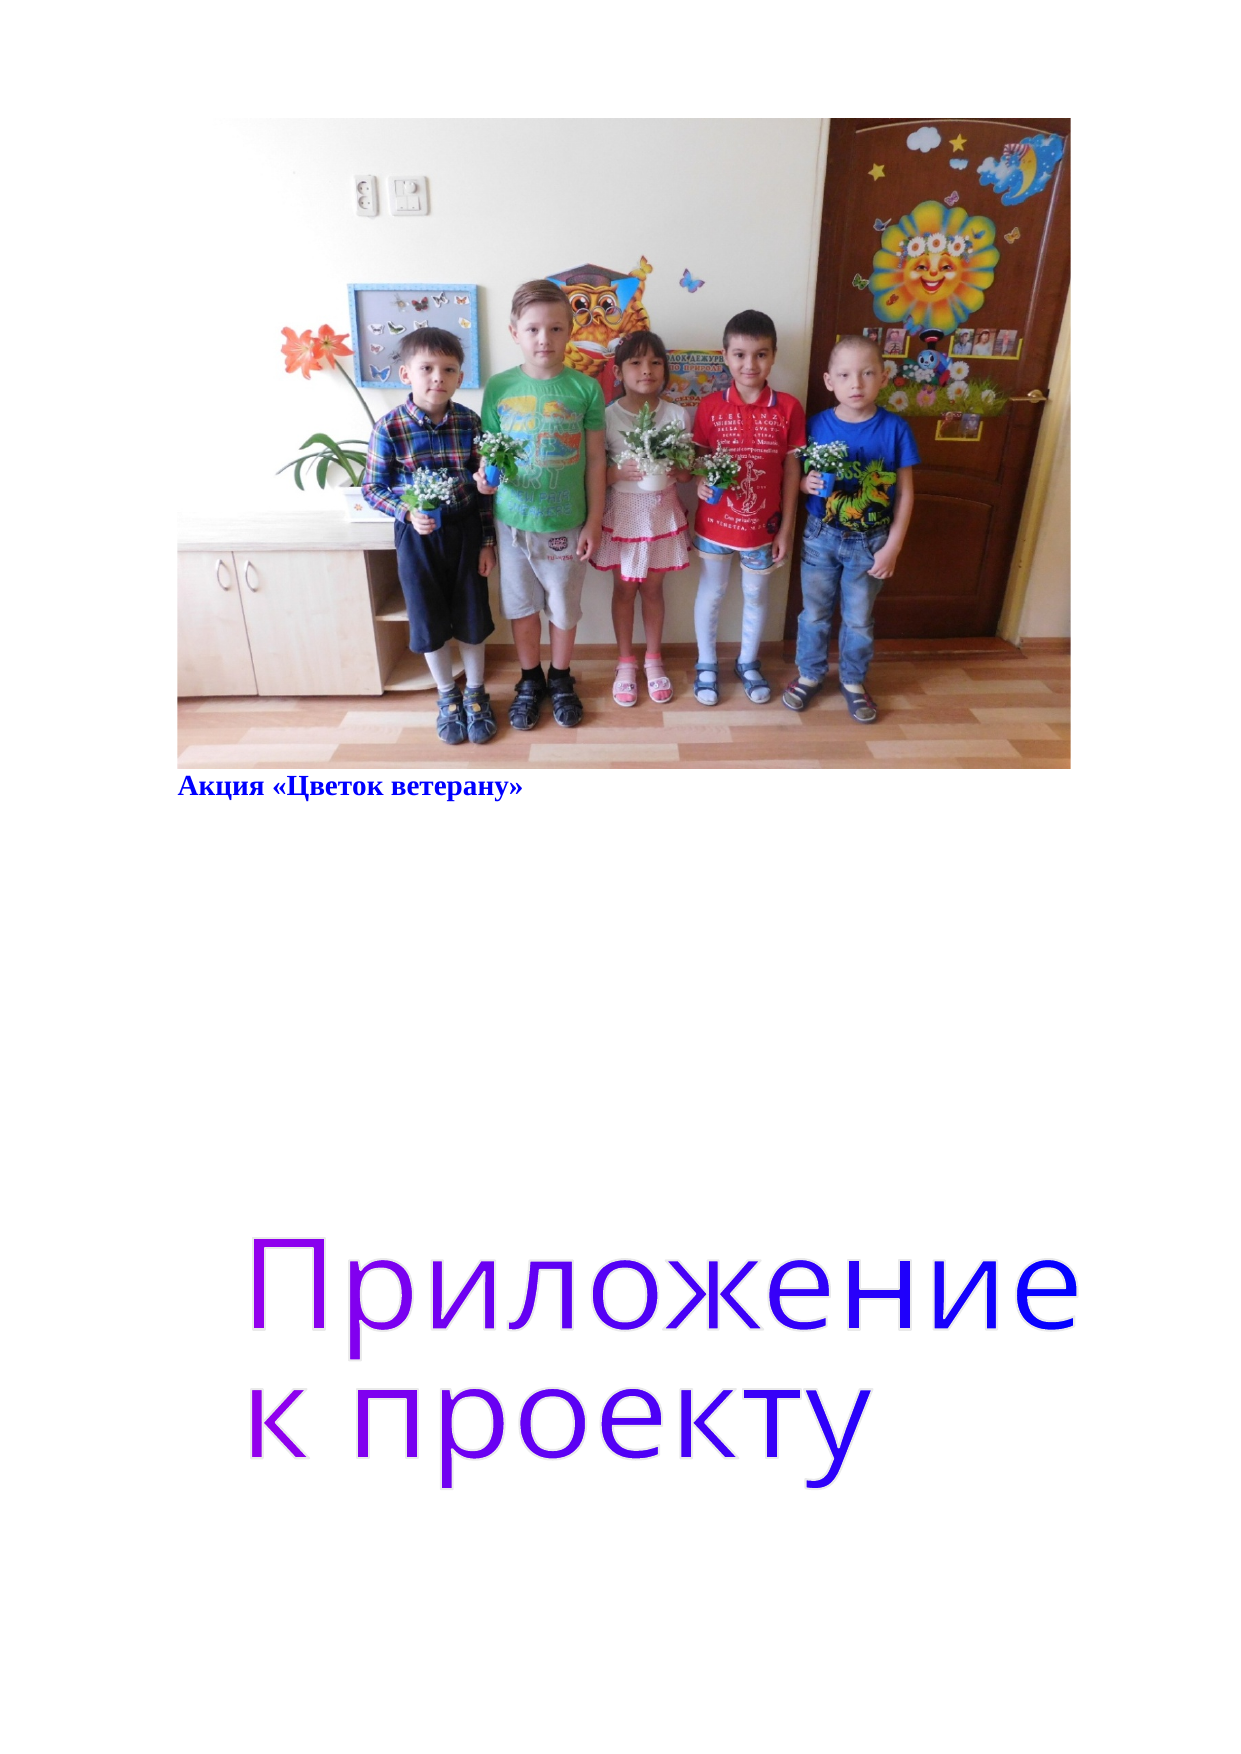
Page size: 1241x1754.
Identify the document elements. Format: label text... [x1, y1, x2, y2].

picture [177, 151, 1071, 802]
text Хоровод «Веснянка» [177, 118, 1152, 152]
